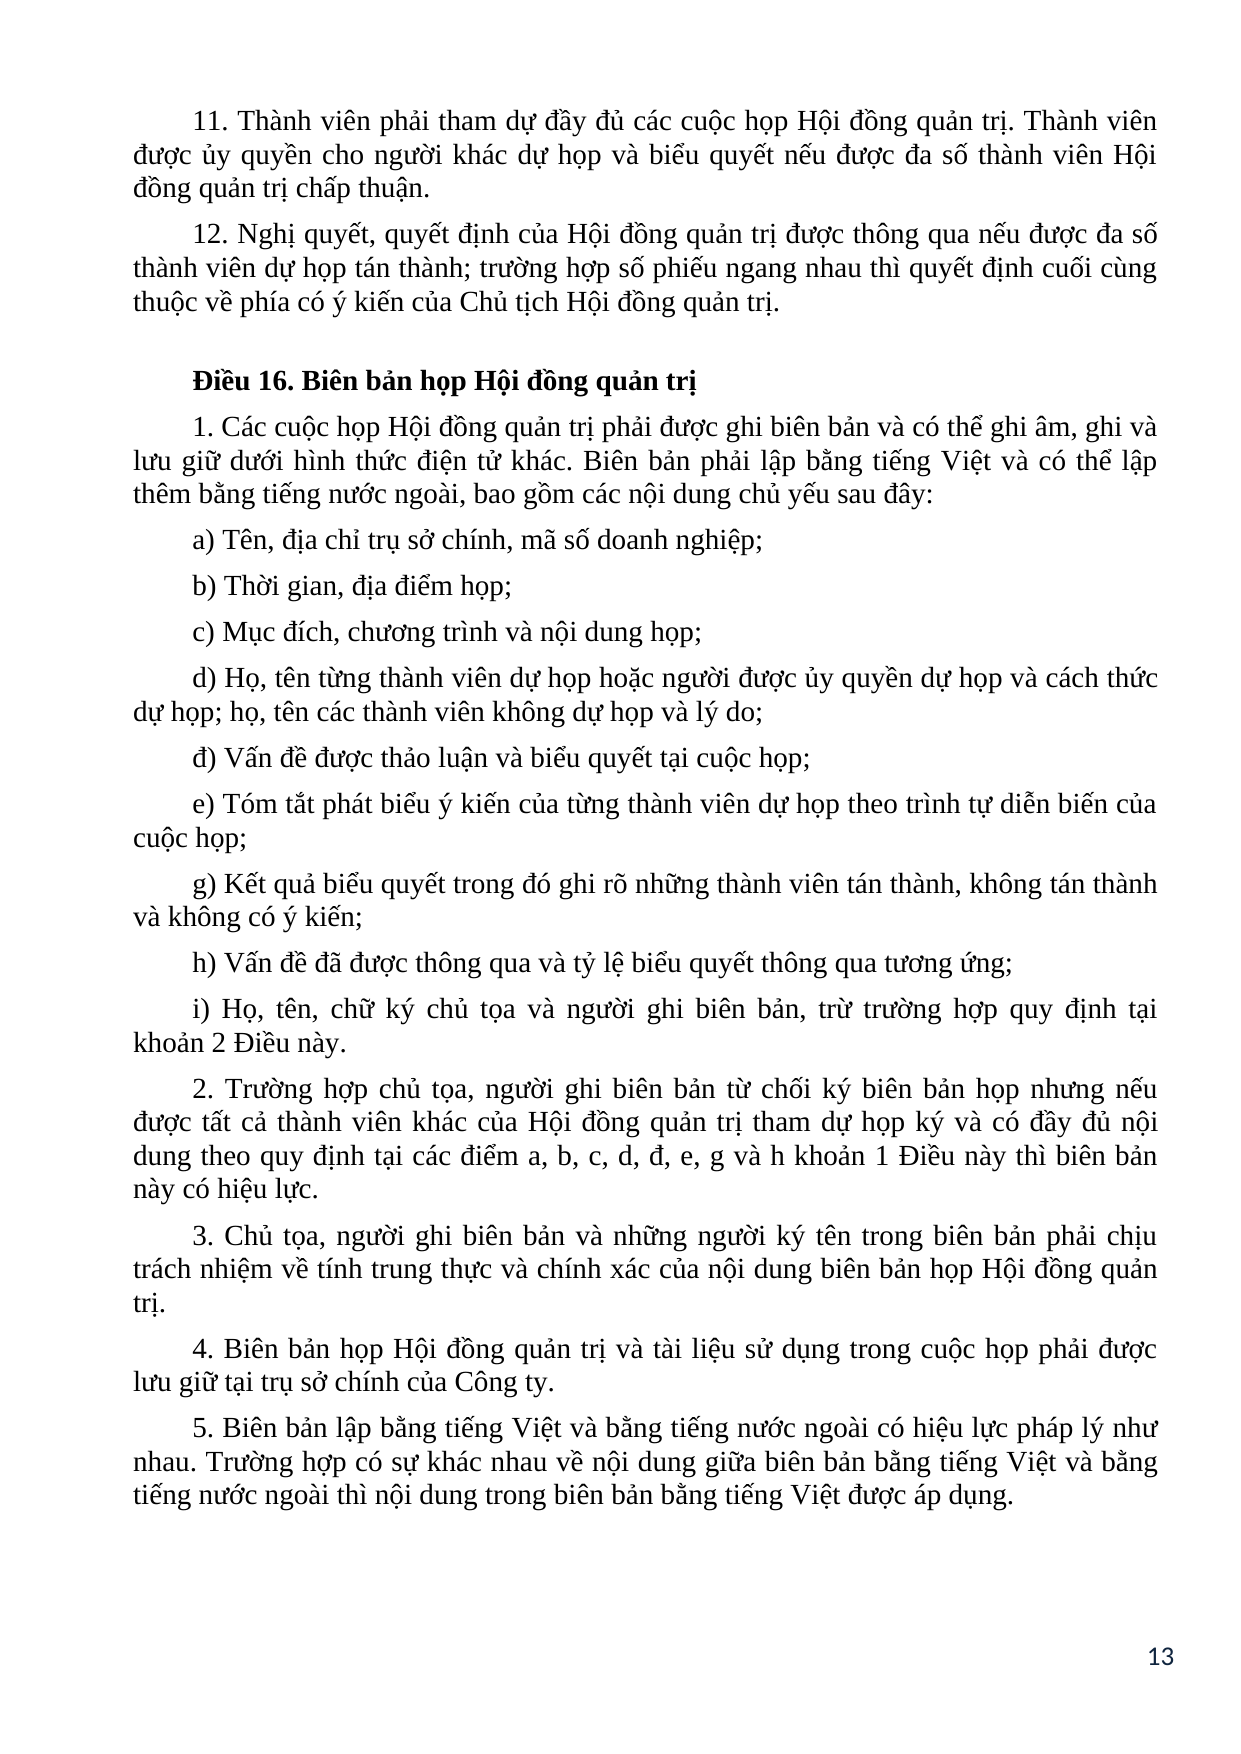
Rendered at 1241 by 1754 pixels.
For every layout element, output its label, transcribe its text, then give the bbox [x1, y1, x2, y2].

text đ) Vấn đề được thảo luận và biểu quyết tại cuộc họp; [133, 740, 1159, 774]
text i) Họ, tên, chữ ký chủ tọa và người ghi biên bản, trừ trường hợp quy định tại khoản 2 Điều này. [133, 991, 1159, 1058]
text 4. Biên bản họp Hội đồng quản trị và tài liệu sử dụng trong cuộc họp phải được lưu giữ tại trụ sở chính của Công ty. [133, 1331, 1159, 1398]
text b) Thời gian, địa điểm họp; [133, 568, 1159, 602]
text e) Tóm tắt phát biểu ý kiến của từng thành viên dự họp theo trình tự diễn biến của cuộc họp; [133, 786, 1159, 853]
text 3. Chủ tọa, người ghi biên bản và những người ký tên trong biên bản phải chịu trách nhiệm về tính trung thực và chính xác của nội dung biên bản họp Hội đồng quản trị. [133, 1218, 1159, 1318]
text 12. Nghị quyết, quyết định của Hội đồng quản trị được thông qua nếu được đa số thành viên dự họp tán thành; trường hợp số phiếu ngang nhau thì quyết định cuối cùng thuộc về phía có ý kiến của Chủ tịch Hội đồng quản trị. [133, 217, 1159, 317]
text 5. Biên bản lập bằng tiếng Việt và bằng tiếng nước ngoài có hiệu lực pháp lý như nhau. Trường hợp có sự khác nhau về nội dung giữa biên bản bằng tiếng Việt và bằng tiếng nước ngoài thì nội dung trong biên bản bằng tiếng Việt được áp dụng. [133, 1410, 1159, 1511]
text 2. Trường hợp chủ tọa, người ghi biên bản từ chối ký biên bản họp nhưng nếu được tất cả thành viên khác của Hội đồng quản trị tham dự họp ký và có đầy đủ nội dung theo quy định tại các điểm a, b, c, d, đ, e, g và h khoản 1 Điều này thì biên bản này có hiệu lực. [133, 1071, 1159, 1205]
text h) Vấn đề đã được thông qua và tỷ lệ biểu quyết thông qua tương ứng; [133, 945, 1159, 979]
text a) Tên, địa chỉ trụ sở chính, mã số doanh nghiệp; [133, 522, 1159, 556]
text g) Kết quả biểu quyết trong đó ghi rõ những thành viên tán thành, không tán thành và không có ý kiến; [133, 866, 1159, 933]
text 1. Các cuộc họp Hội đồng quản trị phải được ghi biên bản và có thể ghi âm, ghi và lưu giữ dưới hình thức điện tử khác. Biên bản phải lập bằng tiếng Việt và có thể lập thêm bằng tiếng nước ngoài, bao gồm các nội dung chủ yếu sau đây: [133, 409, 1159, 510]
text Điều 16. Biên bản họp Hội đồng quản trị [133, 363, 1159, 397]
text d) Họ, tên từng thành viên dự họp hoặc người được ủy quyền dự họp và cách thức dự họp; họ, tên các thành viên không dự họp và lý do; [133, 661, 1159, 728]
text 11. Thành viên phải tham dự đầy đủ các cuộc họp Hội đồng quản trị. Thành viên được ủy quyền cho người khác dự họp và biểu quyết nếu được đa số thành viên Hội đồng quản trị chấp thuận. [133, 103, 1159, 204]
text c) Mục đích, chương trình và nội dung họp; [133, 614, 1159, 648]
